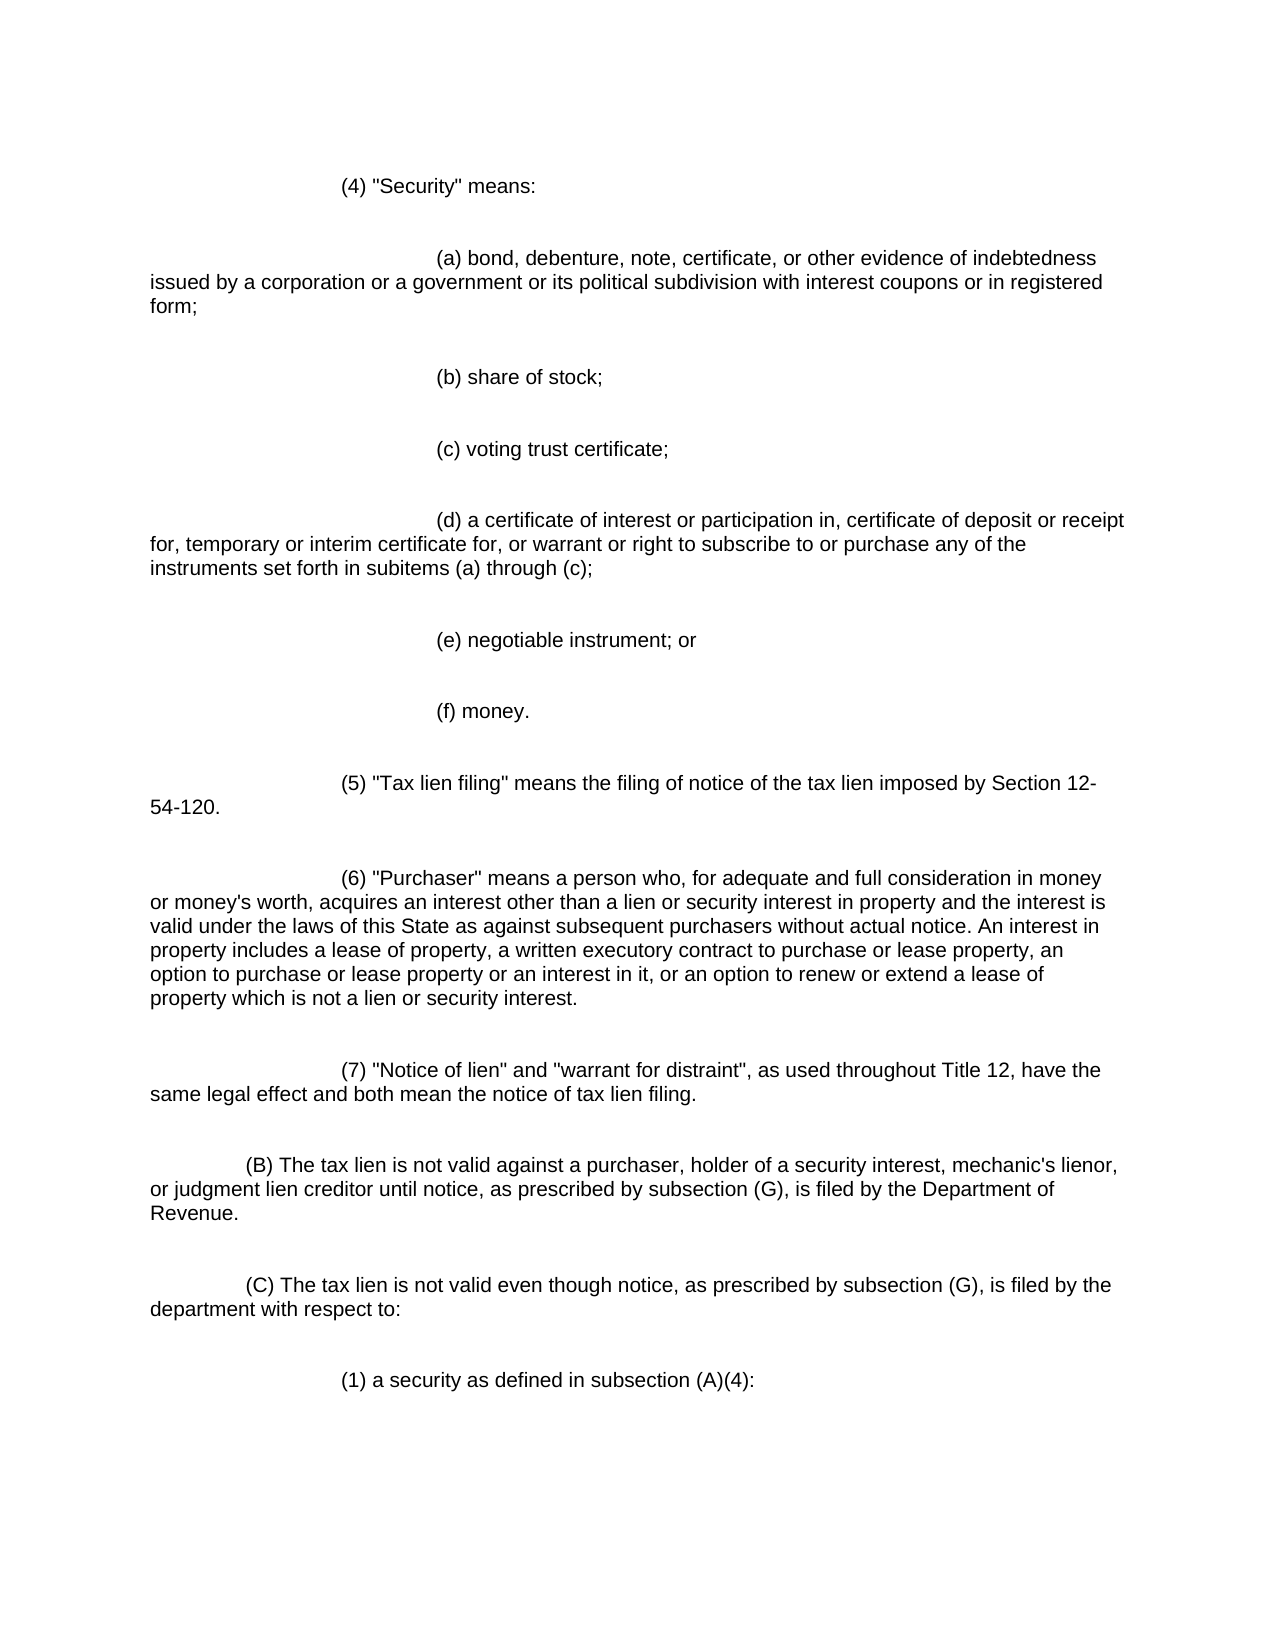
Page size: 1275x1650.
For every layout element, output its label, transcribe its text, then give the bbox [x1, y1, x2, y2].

text (C) The tax lien is not valid even though notice, as prescribed by subsection (G), is filed by the department with respect to: [150, 1273, 1125, 1344]
text (c) voting trust certificate; [150, 437, 1125, 484]
text (6) "Purchaser" means a person who, for adequate and full consideration in money or money's worth, acquires an interest other than a lien or security interest in property and the interest is valid under the laws of this State as against subsequent purchasers without actual notice. An interest in property includes a lease of property, a written executory contract to purchase or lease property, an option to purchase or lease property or an interest in it, or an option to renew or extend a lease of property which is not a lien or security interest. [150, 866, 1125, 1034]
text (4) "Security" means: [150, 174, 1125, 222]
text (a) bond, debenture, note, certificate, or other evidence of indebtedness issued by a corporation or a government or its political subdivision with interest coupons or in registered form; [150, 246, 1125, 341]
text (1) a security as defined in subsection (A)(4): [150, 1368, 1125, 1416]
text (d) a certificate of interest or participation in, certificate of deposit or receipt for, temporary or interim certificate for, or warrant or right to subscribe to or purchase any of the instruments set forth in subitems (a) through (c); [150, 508, 1125, 604]
text (f) money. [150, 699, 1125, 747]
text (b) share of stock; [150, 365, 1125, 413]
text (7) "Notice of lien" and "warrant for distraint", as used throughout Title 12, have the same legal effect and both mean the notice of tax lien filing. [150, 1058, 1125, 1129]
text (B) The tax lien is not valid against a purchaser, holder of a security interest, mechanic's lienor, or judgment lien creditor until notice, as prescribed by subsection (G), is filed by the Department of Revenue. [150, 1153, 1125, 1249]
text (e) negotiable instrument; or [150, 628, 1125, 675]
text (5) "Tax lien filing" means the filing of notice of the tax lien imposed by Section 12-54-120. [150, 771, 1125, 842]
